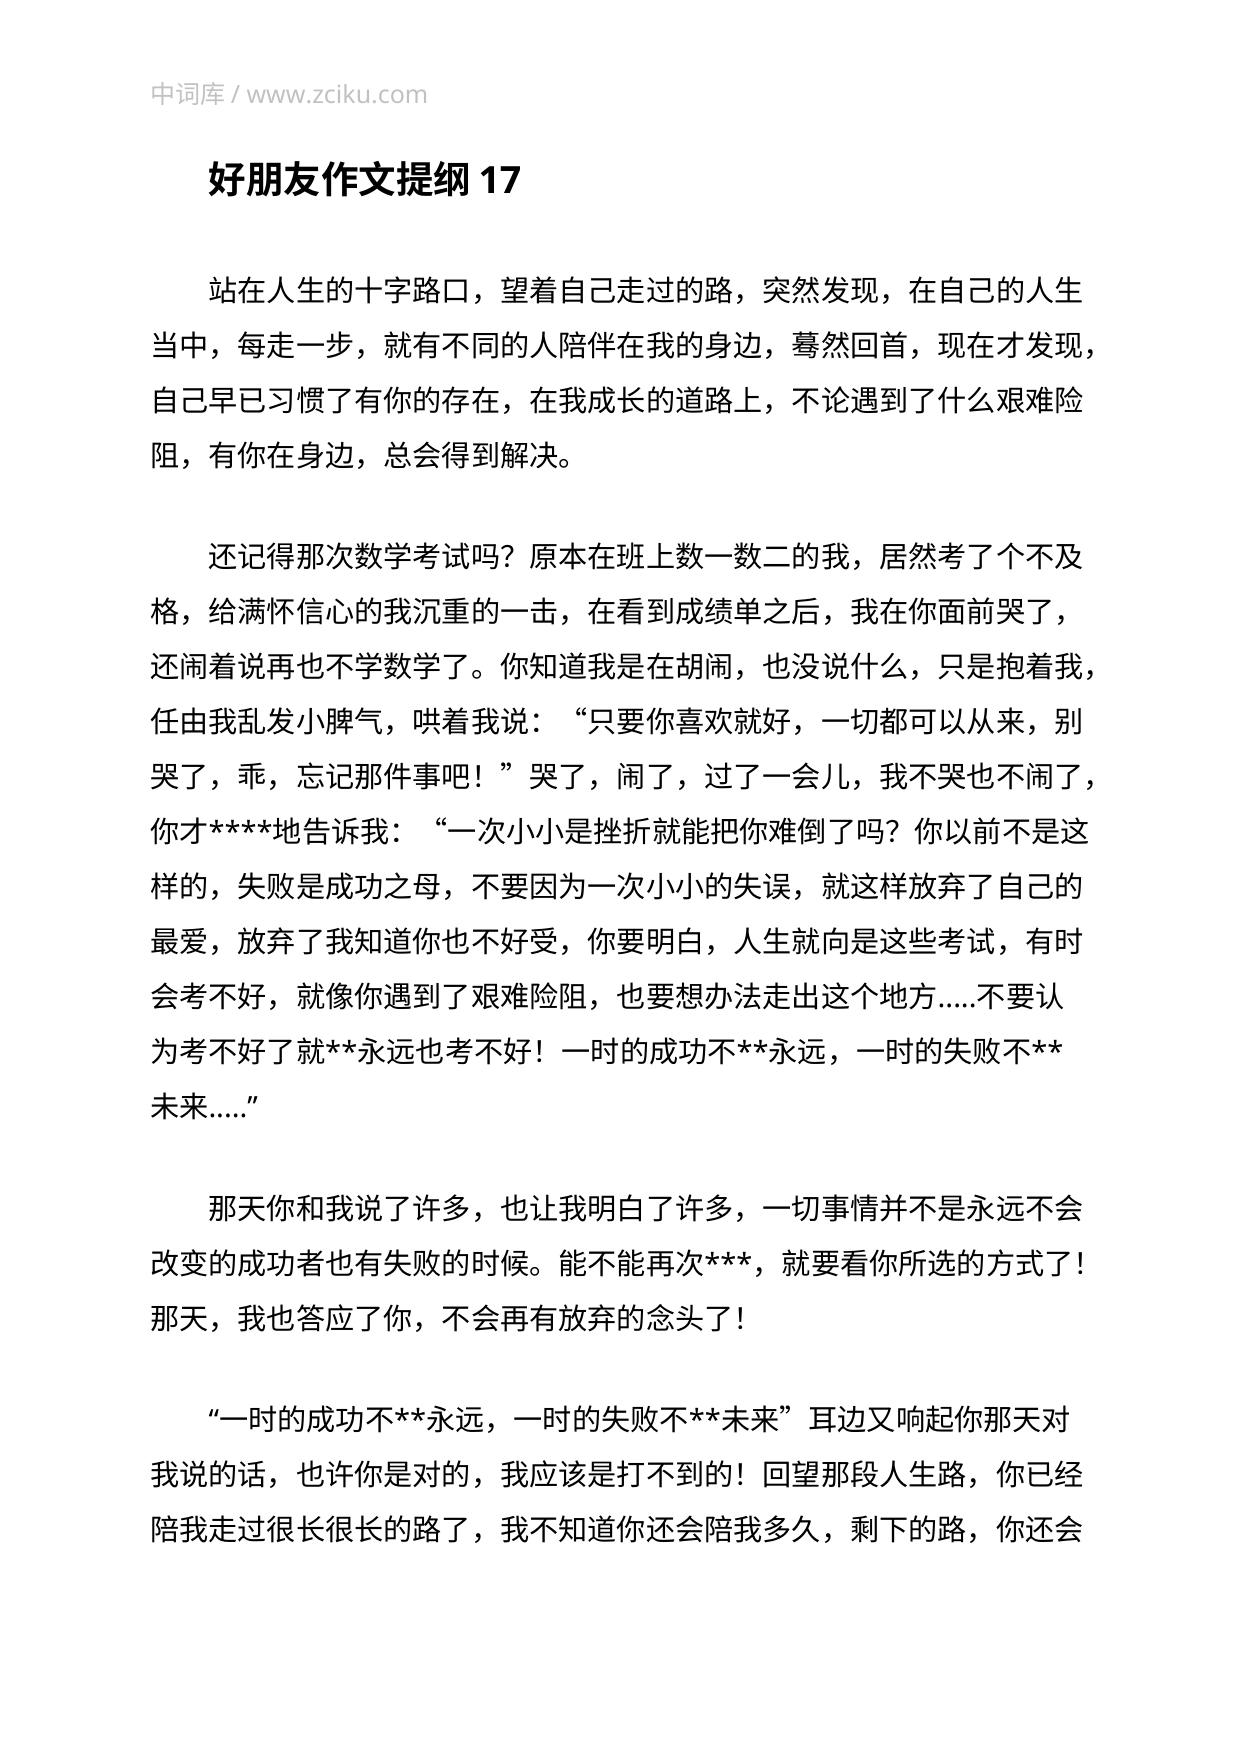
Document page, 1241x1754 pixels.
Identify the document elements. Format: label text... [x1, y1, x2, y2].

text 站在人生的十字路口，望着自己走过的路，突然发现，在自己的人生当中，每走一步，就有不同的人陪伴在我的身边，蓦然回首，现在才发现，自己早已习惯了有你的存在，在我成长的道路上，不论遇到了什么艰难险阻，有你在身边，总会得到解决。 [150, 268, 1090, 474]
text 还记得那次数学考试吗？原本在班上数一数二的我，居然考了个不及格，给满怀信心的我沉重的一击，在看到成绩单之后，我在你面前哭了，还闹着说再也不学数学了。你知道我是在胡闹，也没说什么，只是抱着我，任由我乱发小脾气，哄着我说：“只要你喜欢就好，一切都可以从来，别哭了，乖，忘记那件事吧！”哭了，闹了，过了一会儿，我不哭也不闹了，你才****地告诉我：“一次小小是挫折就能把你难倒了吗？你以前不是这样的，失败是成功之母，不要因为一次小小的失误，就这样放弃了自己的最爱，放弃了我知道你也不好受，你要明白，人生就向是这些考试，有时会考不好，就像你遇到了艰难险阻，也要想办法走出这个地方.....不要认为考不好了就**永远也考不好！一时的成功不**永远，一时的失败不**未来.....” [150, 534, 1090, 1126]
text 好朋友作文提纲17 [150, 150, 1090, 204]
text 那天你和我说了许多，也让我明白了许多，一切事情并不是永远不会改变的成功者也有失败的时候。能不能再次***，就要看你所选的方式了！那天，我也答应了你，不会再有放弃的念头了！ [150, 1185, 1090, 1337]
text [150, 1397, 1090, 1549]
